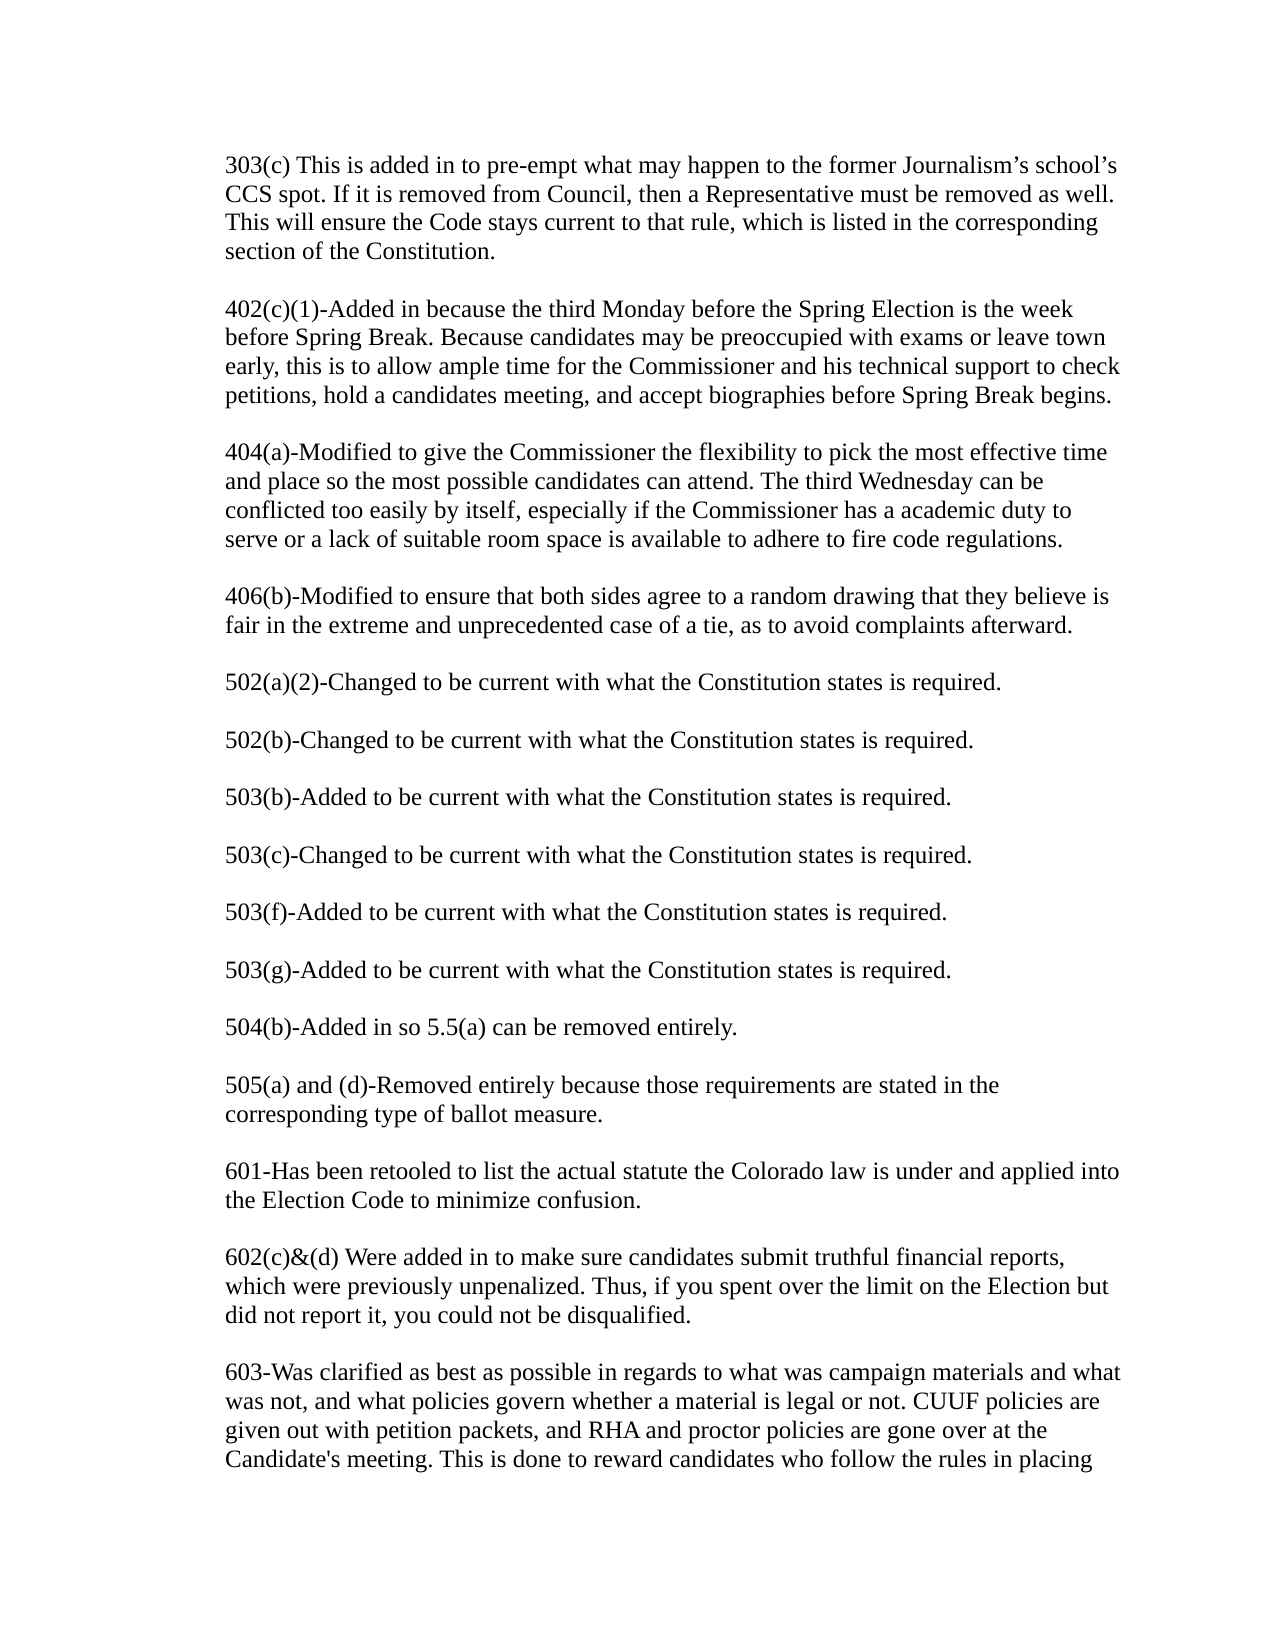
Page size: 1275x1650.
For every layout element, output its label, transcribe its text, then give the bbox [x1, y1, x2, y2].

text 602(c)&(d) Were added in to make sure candidates submit truthful financial reports, which were previously unpenalized. Thus, if you spent over the limit on the Election but did not report it, you could not be disqualified. [225, 1242, 1125, 1329]
text 303(c) This is added in to pre-empt what may happen to the former Journalism’s school’s CCS spot. If it is removed from Council, then a Representative must be removed as well. This will ensure the Code stays current to that rule, which is listed in the corresponding section of the Constitution. [225, 150, 1125, 265]
text 503(c)-Changed to be current with what the Constitution states is required. [225, 840, 1125, 869]
text 502(a)(2)-Changed to be current with what the Constitution states is required. [225, 667, 1125, 696]
text 402(c)(1)-Added in because the third Monday before the Spring Election is the week before Spring Break. Because candidates may be preoccupied with exams or leave town early, this is to allow ample time for the Commissioner and his technical support to check petitions, hold a candidates meeting, and accept biographies before Spring Break begins. [225, 294, 1125, 409]
text 404(a)-Modified to give the Commissioner the flexibility to pick the most effective time and place so the most possible candidates can attend. The third Wednesday can be conflicted too easily by itself, especially if the Commissioner has a academic duty to serve or a lack of suitable room space is available to adhere to fire code regulations. [225, 437, 1125, 552]
text 505(a) and (d)-Removed entirely because those requirements are stated in the corresponding type of ballot measure. [225, 1070, 1125, 1127]
text 503(g)-Added to be current with what the Constitution states is required. [225, 955, 1125, 984]
text 601-Has been retooled to list the actual statute the Colorado law is under and applied into the Election Code to minimize confusion. [225, 1156, 1125, 1214]
text 503(f)-Added to be current with what the Constitution states is required. [225, 897, 1125, 926]
text 504(b)-Added in so 5.5(a) can be removed entirely. [225, 1012, 1125, 1041]
text 406(b)-Modified to ensure that both sides agree to a random drawing that they believe is fair in the extreme and unprecedented case of a tie, as to avoid complaints afterward. [225, 581, 1125, 639]
text 503(b)-Added to be current with what the Constitution states is required. [225, 782, 1125, 811]
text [225, 1357, 1125, 1472]
text 502(b)-Changed to be current with what the Constitution states is required. [225, 725, 1125, 754]
